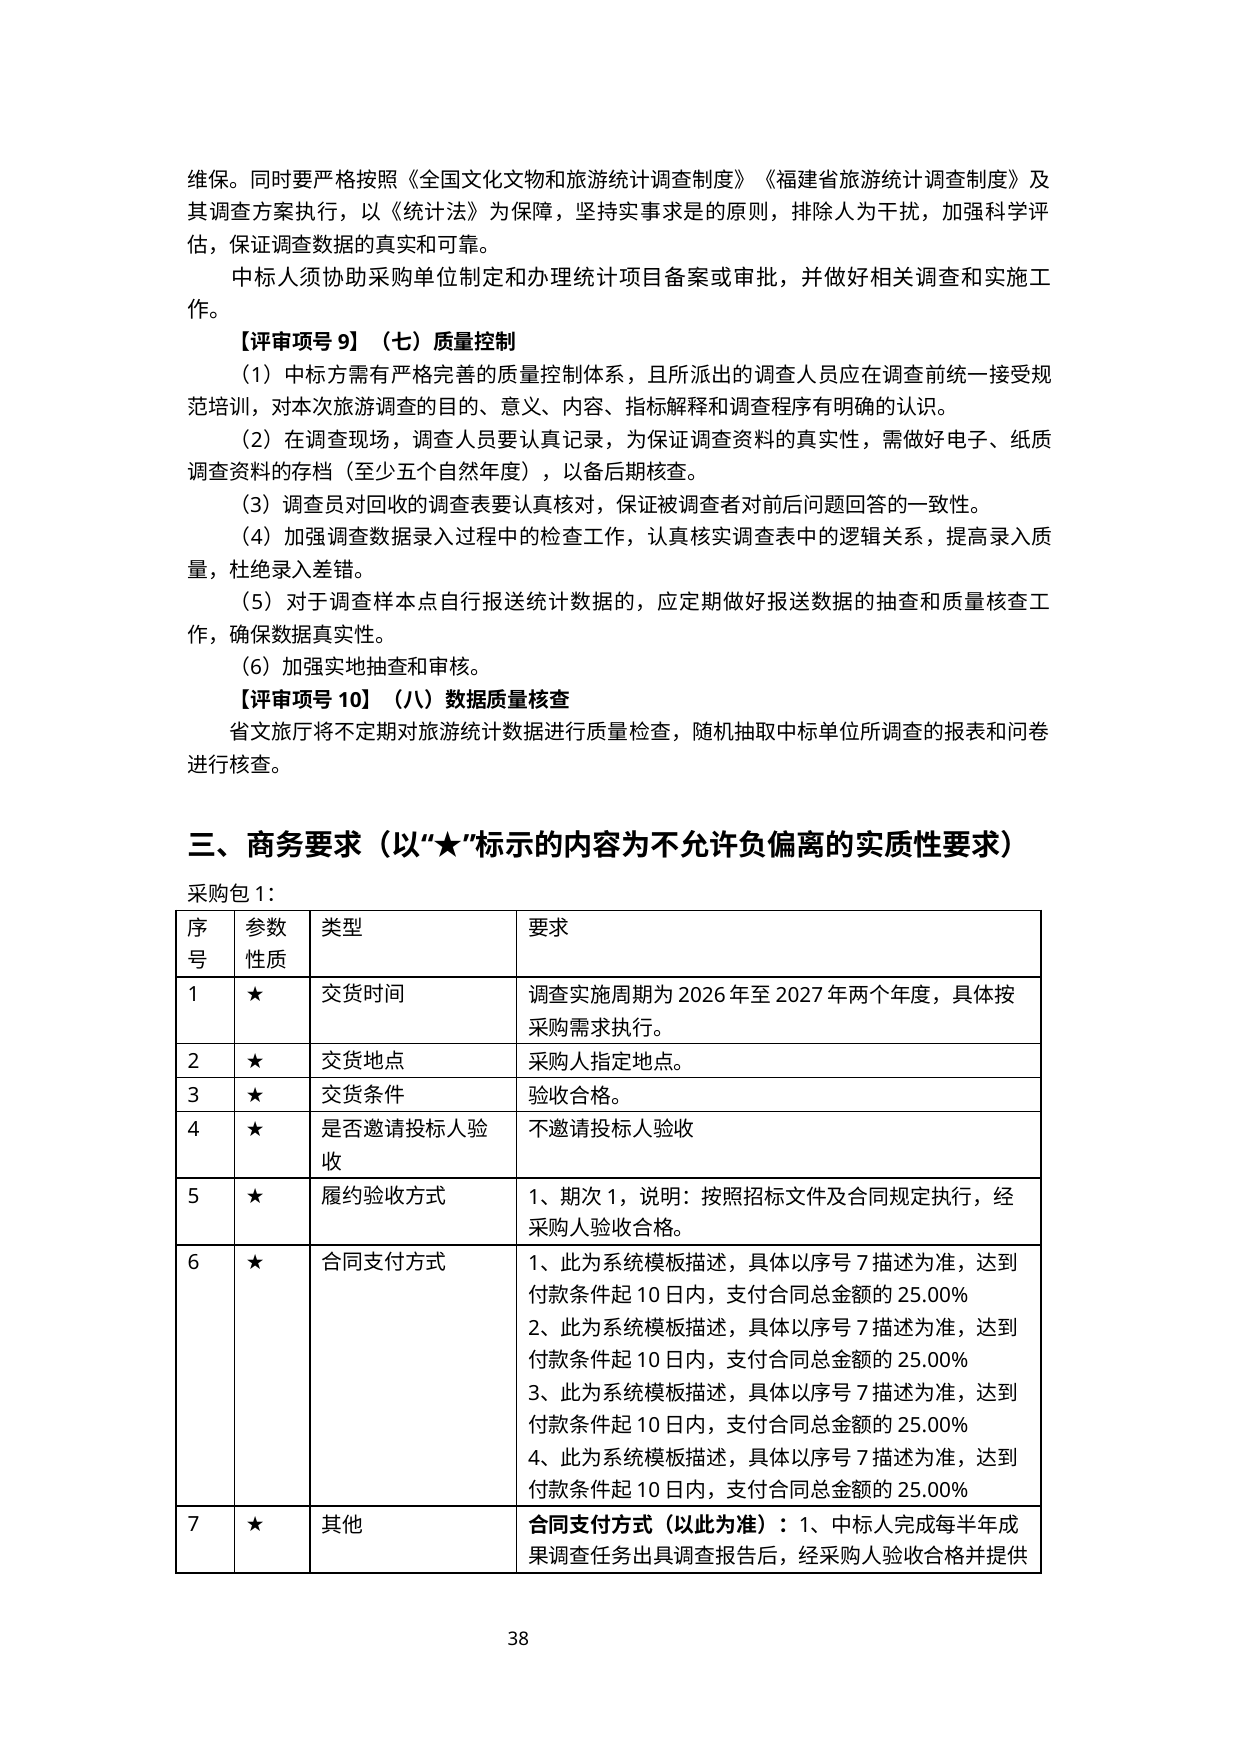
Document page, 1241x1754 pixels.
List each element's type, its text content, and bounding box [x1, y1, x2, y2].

table_cell 履约验收方式 [311, 1179, 516, 1244]
table_cell 合同支付方式 [311, 1246, 516, 1505]
text 三、商务要求（以“★”标示的内容为不允许负偏离的实质性要求） [187, 812, 1053, 877]
table_cell ★ [235, 1044, 309, 1077]
text （4）加强调查数据录入过程中的检查工作，认真核实调查表中的逻辑关系，提高录入质量，杜绝录入差错。 [187, 519, 1053, 584]
table_cell 5 [177, 1179, 234, 1244]
table_cell 6 [177, 1246, 234, 1505]
table_header 参数性质 [235, 911, 309, 976]
text （2）在调查现场，调查人员要认真记录，为保证调查资料的真实性，需做好电子、纸质调查资料的存档（至少五个自然年度），以备后期核查。 [187, 422, 1053, 487]
text （6）加强实地抽查和审核。 [187, 649, 1053, 682]
text 中标人须协助采购单位制定和办理统计项目备案或审批，并做好相关调查和实施工作。 [187, 259, 1053, 324]
text （3）调查员对回收的调查表要认真核对，保证被调查者对前后问题回答的一致性。 [187, 487, 1053, 519]
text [187, 162, 1053, 259]
text 省文旅厅将不定期对旅游统计数据进行质量检查，随机抽取中标单位所调查的报表和问卷进行核查。 [187, 714, 1053, 779]
table_cell ★ [235, 978, 309, 1043]
text 【评审项号9】（七）质量控制 [187, 324, 1053, 357]
table_cell 1 [177, 978, 234, 1043]
table_cell 调查实施周期为2026年至2027年两个年度，具体按采购需求执行。 [517, 978, 1040, 1043]
table_cell 其他 [311, 1507, 516, 1572]
text （1）中标方需有严格完善的质量控制体系，且所派出的调查人员应在调查前统一接受规范培训，对本次旅游调查的目的、意义、内容、指标解释和调查程序有明确的认识。 [187, 357, 1053, 422]
text （5）对于调查样本点自行报送统计数据的，应定期做好报送数据的抽查和质量核查工作，确保数据真实性。 [187, 584, 1053, 649]
table_cell 交货时间 [311, 978, 516, 1043]
table_cell ★ [235, 1246, 309, 1505]
table_header 类型 [311, 911, 516, 976]
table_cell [517, 1507, 1040, 1572]
table_cell ★ [235, 1179, 309, 1244]
table_cell 交货地点 [311, 1044, 516, 1077]
table_cell 验收合格。 [517, 1078, 1040, 1111]
table_cell 7 [177, 1507, 234, 1572]
table_cell 是否邀请投标人验收 [311, 1112, 516, 1177]
table_cell ★ [235, 1507, 309, 1572]
table_cell 采购人指定地点。 [517, 1044, 1040, 1077]
table_cell 1、此为系统模板描述，具体以序号7描述为准，达到付款条件起10日内，支付合同总金额的25.00% 2、此为系统模板描述，具体以序号7描述为准，达到付款条件起10日内，支付合同总金额的25.00% 3、此为系统模板描述，具体以序号7描述为准，达到付款条件起10日内，支付合同总金额的25.00% 4、此为系统模板描述，具体以序号7描述为准，达到付款条件起10日内，支付合同总金额的25.00% [517, 1246, 1040, 1505]
table_cell 2 [177, 1044, 234, 1077]
text 【评审项号10】（八）数据质量核查 [187, 682, 1053, 714]
table_cell 1、期次1，说明：按照招标文件及合同规定执行，经采购人验收合格。 [517, 1179, 1040, 1244]
table_cell 不邀请投标人验收 [517, 1112, 1040, 1177]
table_cell 交货条件 [311, 1078, 516, 1111]
table_header 序号 [177, 911, 234, 976]
table_cell ★ [235, 1078, 309, 1111]
table_cell 3 [177, 1078, 234, 1111]
text 采购包1： [187, 877, 1053, 909]
table_header 要求 [517, 911, 1040, 976]
table_cell ★ [235, 1112, 309, 1177]
table_cell 4 [177, 1112, 234, 1177]
